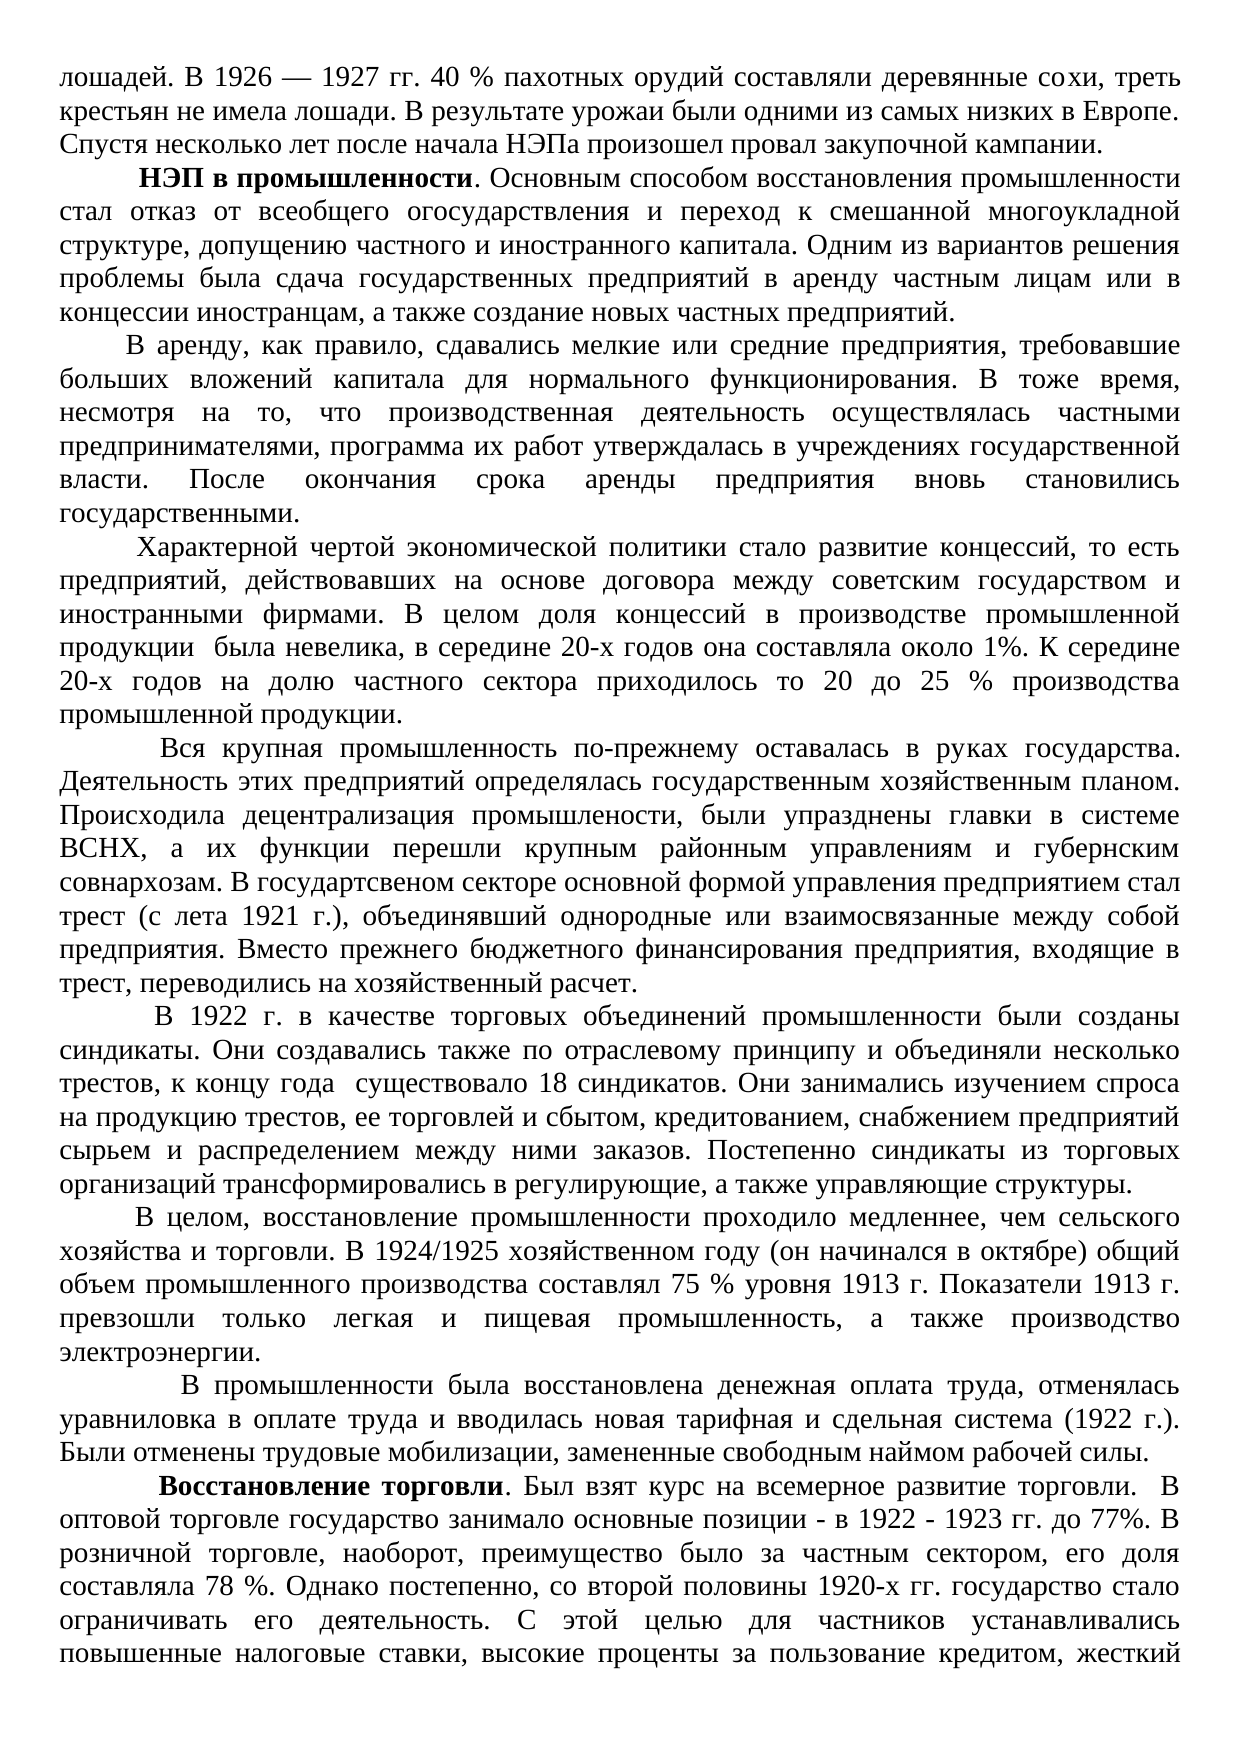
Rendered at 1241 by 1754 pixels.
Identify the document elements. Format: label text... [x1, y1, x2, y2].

text В целом, восстановление промышленности проходило медленнее, чем сельского хозяйства и торговли. В 1924/1925 хозяйственном году (он начинался в октябре) общий объем промышлен-ного производства составлял 75 % уровня . Показатели . превзошли только легкая и пищевая промышленность, а также производство электроэнергии. [59, 1199, 1181, 1367]
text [59, 59, 1181, 160]
text Вся крупная промышленность по-прежнему оставалась в ру-ках государства. Деятельность этих предприятий определялась государственным хозяйственным планом. Происходила децентрализация промышлености, были упразднены главки в системе ВСНХ, а их функции перешли крупным районным управлениям и губернским совнархозам. В государтсвеном секторе основной формой управления предприятием стал трест (с лета .), объединявший однородные или взаимосвязанные между собой предприятия. Вместо прежнего бюджетного финансирования предприятия, входящие в трест, переводились на хозяйственный расчет. [59, 730, 1181, 998]
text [59, 1468, 1181, 1669]
text Характерной чертой экономической политики стало развитие концессий, то есть предприятий, дей-ствовавших на основе договора между советским государством и иностранными фирмами. В целом доля концессий в производстве промышленной продукции была невелика, в середи-не 20-х годов она составляла около 1%. К середине 20-х годов на долю частного сектора приходилось то 20 до 25 % производства промышленной продукции. [59, 529, 1181, 730]
text В аренду, как прави-ло, сдавались мелкие или средние предприятия, требовавшие больших вложений капитала для нормального функционирования. В тоже время, несмотря на то, что производственная деятельность осуществлялась частными предпринимателями, программа их работ утверждалась в учреждениях государственной власти. После окончания срока аренды предприятия вновь становились государственными. [59, 327, 1181, 529]
text В промышленности была восстановлена денежная оплата труда, отменялась уравниловка в оплате труда и вводилась новая тарифная и сдельная система (.). Были отменены трудовые мобилизации, замененные свободным най-мом рабочей силы. [59, 1367, 1181, 1468]
text В . в качестве торговых объединений промышленности были созданы синдикаты. Они создавались также по отраслевому принципу и объединяли несколько трестов, к концу года существовало 18 синдикатов. Они занимались изучением спроса на продукцию трестов, ее торговлей и сбытом, кредитованием, снабжением предприятий сырьем и распределением между ними заказов. Постепенно синдикаты из торговых организаций трансформировались в регулирующие, а также управляющие структуры. [59, 998, 1181, 1199]
text НЭП в промышленности. Основным способом восстановления промышленности стал отказ от всеобщего огосударствления и переход к смешанной многоукладной структуре, допущению частного и иностранного капитала. Одним из вариантов решения проблемы была сдача государственных пред-приятий в аренду частным лицам или в концессии иностранцам, а также создание новых частных предприятий. [59, 160, 1181, 327]
